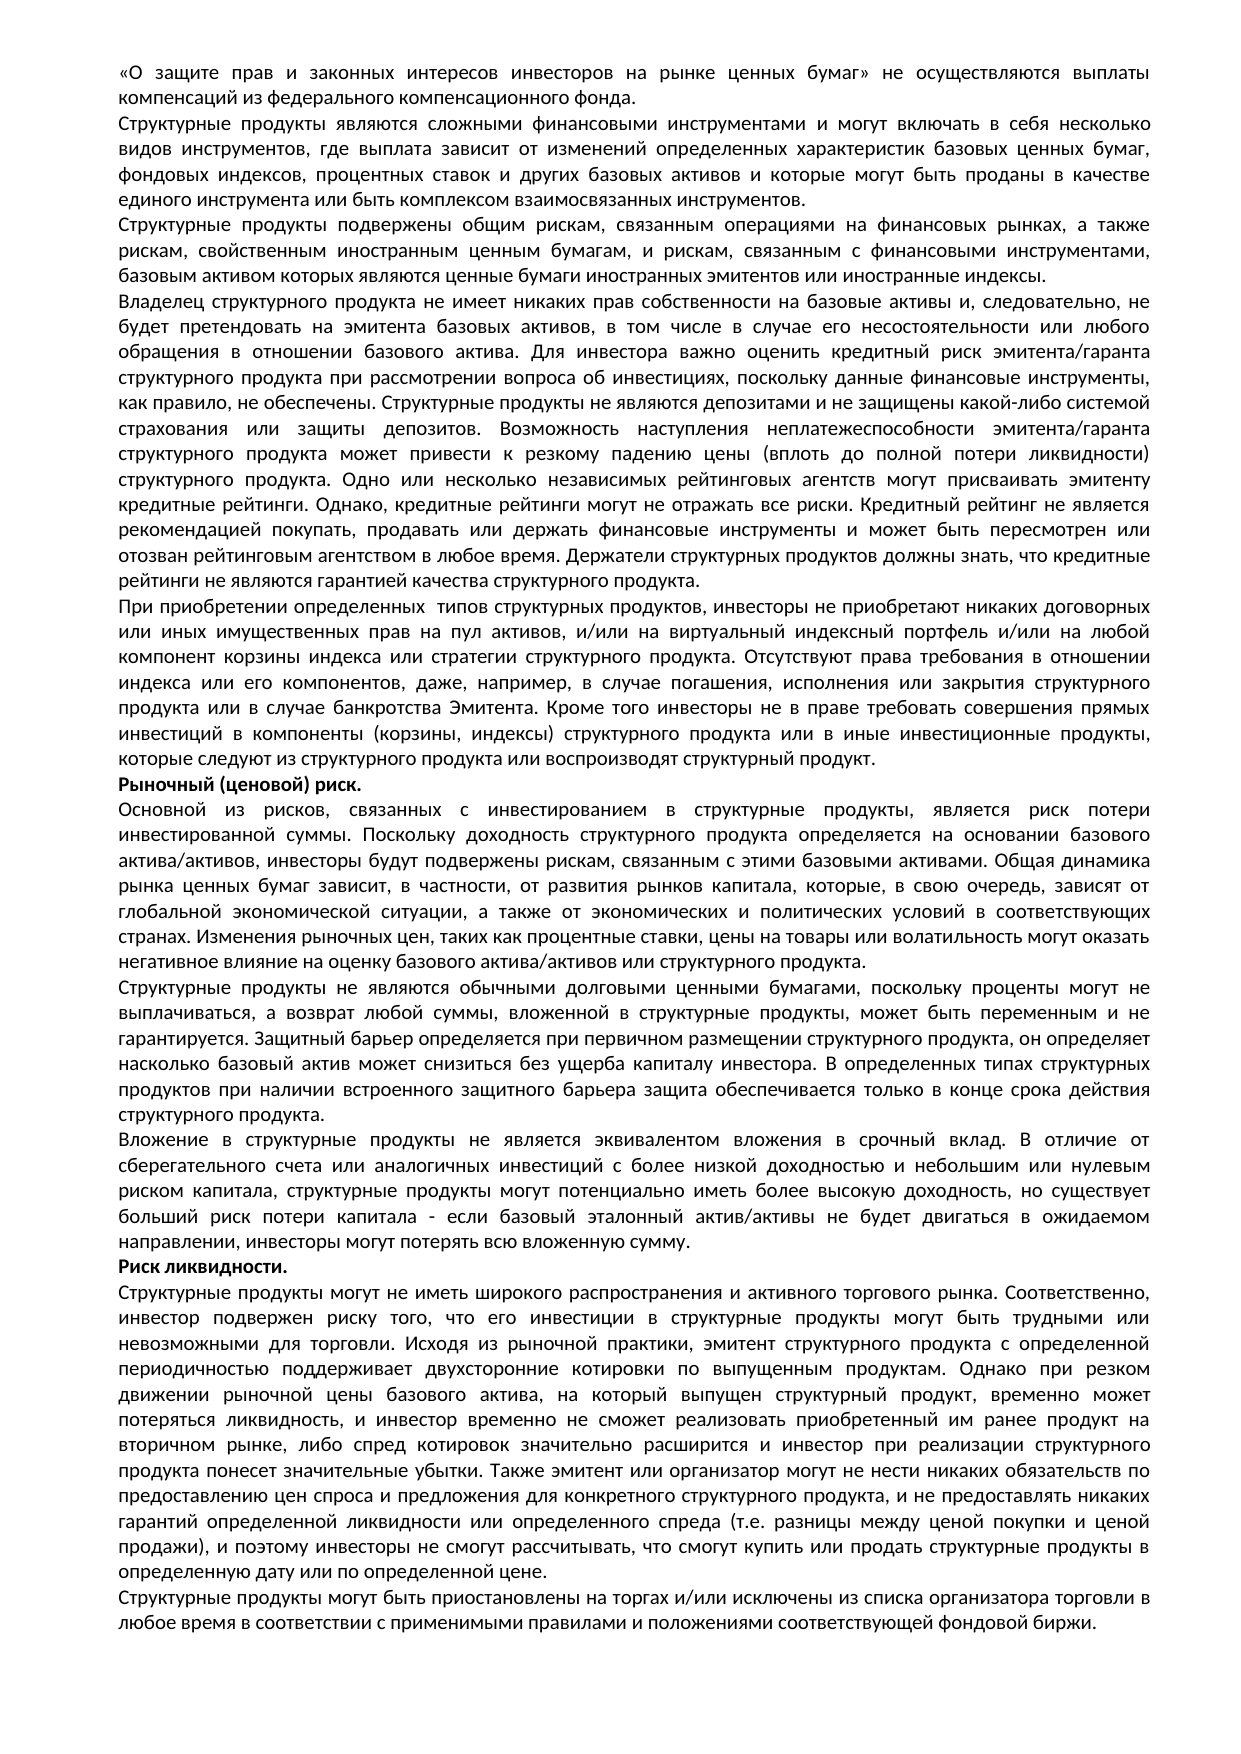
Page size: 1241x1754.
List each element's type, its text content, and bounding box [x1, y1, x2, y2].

text Структурные продукты могут быть приостановлены на торгах и/или исключены из списка организатора торговли в любое время в соответствии с применимыми правилами и положениями соответствующей фондовой биржи. [118, 1584, 1152, 1635]
text Основной из рисков, связанных с инвестированием в структурные продукты, является риск потери инвестированной суммы. Поскольку доходность структурного продукта определяется на основании базового актива/активов, инвесторы будут подвержены рискам, связанным с этими базовыми активами. Общая динамика рынка ценных бумаг зависит, в частности, от развития рынков капитала, которые, в свою очередь, зависят от глобальной экономической ситуации, а также от экономических и политических условий в соответствующих странах. Изменения рыночных цен, таких как процентные ставки, цены на товары или волатильность могут оказать негативное влияние на оценку базового актива/активов или структурного продукта. [118, 796, 1152, 974]
text Риск ликвидности. [118, 1254, 1152, 1279]
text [118, 59, 1152, 110]
text Владелец структурного продукта не имеет никаких прав собственности на базовые активы и, следовательно, не будет претендовать на эмитента базовых активов, в том числе в случае его несостоятельности или любого обращения в отношении базового актива. Для инвестора важно оценить кредитный риск эмитента/гаранта структурного продукта при рассмотрении вопроса об инвестициях, поскольку данные финансовые инструменты, как правило, не обеспечены. Структурные продукты не являются депозитами и не защищены какой-либо системой страхования или защиты депозитов. Возможность наступления неплатежеспособности эмитента/гаранта структурного продукта может привести к резкому падению цены (вплоть до полной потери ликвидности) структурного продукта. Одно или несколько независимых рейтинговых агентств могут присваивать эмитенту кредитные рейтинги. Однако, кредитные рейтинги могут не отражать все риски. Кредитный рейтинг не является рекомендацией покупать, продавать или держать финансовые инструменты и может быть пересмотрен или отозван рейтинговым агентством в любое время. Держатели структурных продуктов должны знать, что кредитные рейтинги не являются гарантией качества структурного продукта. [118, 288, 1152, 593]
text Вложение в структурные продукты не является эквивалентом вложения в срочный вклад. В отличие от сберегательного счета или аналогичных инвестиций с более низкой доходностью и небольшим или нулевым риском капитала, структурные продукты могут потенциально иметь более высокую доходность, но существует больший риск потери капитала - если базовый эталонный актив/активы не будет двигаться в ожидаемом направлении, инвесторы могут потерять всю вложенную сумму. [118, 1127, 1152, 1254]
text Рыночный (ценовой) риск. [118, 771, 1152, 796]
text При приобретении определенных типов структурных продуктов, инвесторы не приобретают никаких договорных или иных имущественных прав на пул активов, и/или на виртуальный индексный портфель и/или на любой компонент корзины индекса или стратегии структурного продукта. Отсутствуют права требования в отношении индекса или его компонентов, даже, например, в случае погашения, исполнения или закрытия структурного продукта или в случае банкротства Эмитента. Кроме того инвесторы не в праве требовать совершения прямых инвестиций в компоненты (корзины, индексы) структурного продукта или в иные инвестиционные продукты, которые следуют из структурного продукта или воспроизводят структурный продукт. [118, 593, 1152, 771]
text Структурные продукты могут не иметь широкого распространения и активного торгового рынка. Соответственно, инвестор подвержен риску того, что его инвестиции в структурные продукты могут быть трудными или невозможными для торговли. Исходя из рыночной практики, эмитент структурного продукта с определенной периодичностью поддерживает двухсторонние котировки по выпущенным продуктам. Однако при резком движении рыночной цены базового актива, на который выпущен структурный продукт, временно может потеряться ликвидность, и инвестор временно не сможет реализовать приобретенный им ранее продукт на вторичном рынке, либо спред котировок значительно расширится и инвестор при реализации структурного продукта понесет значительные убытки. Также эмитент или организатор могут не нести никаких обязательств по предоставлению цен спроса и предложения для конкретного структурного продукта, и не предоставлять никаких гарантий определенной ликвидности или определенного спреда (т.е. разницы между ценой покупки и ценой продажи), и поэтому инвесторы не смогут рассчитывать, что смогут купить или продать структурные продукты в определенную дату или по определенной цене. [118, 1279, 1152, 1584]
text Структурные продукты не являются обычными долговыми ценными бумагами, поскольку проценты могут не выплачиваться, а возврат любой суммы, вложенной в структурные продукты, может быть переменным и не гарантируется. Защитный барьер определяется при первичном размещении структурного продукта, он определяет насколько базовый актив может снизиться без ущерба капиталу инвестора. В определенных типах структурных продуктов при наличии встроенного защитного барьера защита обеспечивается только в конце срока действия структурного продукта. [118, 974, 1152, 1127]
text Структурные продукты являются сложными финансовыми инструментами и могут включать в себя несколько видов инструментов, где выплата зависит от изменений определенных характеристик базовых ценных бумаг, фондовых индексов, процентных ставок и других базовых активов и которые могут быть проданы в качестве единого инструмента или быть комплексом взаимосвязанных инструментов. [118, 110, 1152, 212]
text Структурные продукты подвержены общим рискам, связанным операциями на финансовых рынках, а также рискам, свойственным иностранным ценным бумагам, и рискам, связанным с финансовыми инструментами, базовым активом которых являются ценные бумаги иностранных эмитентов или иностранные индексы. [118, 212, 1152, 288]
